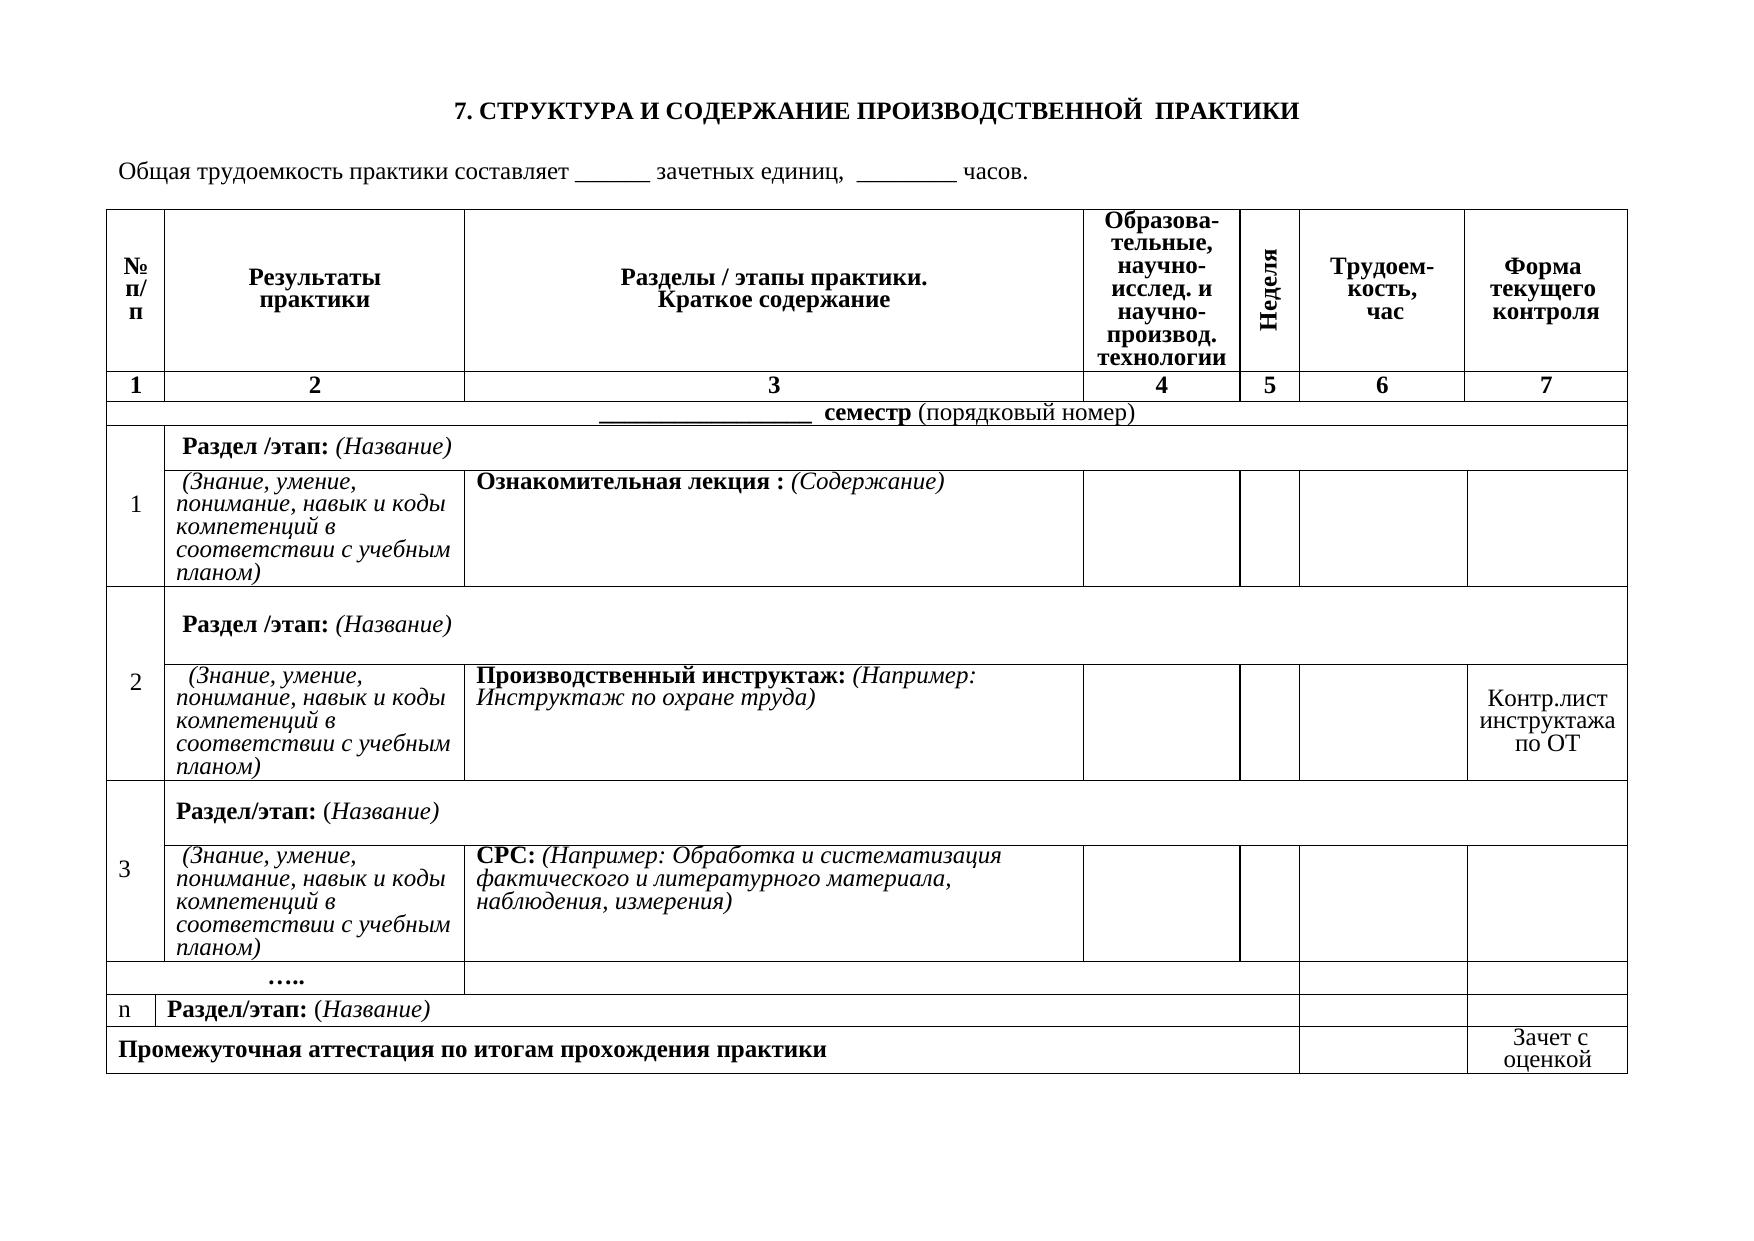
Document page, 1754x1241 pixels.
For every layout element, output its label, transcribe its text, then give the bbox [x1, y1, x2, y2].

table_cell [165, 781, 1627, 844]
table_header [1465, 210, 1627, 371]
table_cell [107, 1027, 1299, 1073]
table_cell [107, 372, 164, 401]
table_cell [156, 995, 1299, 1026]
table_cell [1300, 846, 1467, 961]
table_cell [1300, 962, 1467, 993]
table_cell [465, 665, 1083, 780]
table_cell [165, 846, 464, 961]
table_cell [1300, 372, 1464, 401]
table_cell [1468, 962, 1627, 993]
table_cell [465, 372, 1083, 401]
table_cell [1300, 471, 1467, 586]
text Общая трудоемкость практики составляет ______ зачетных единиц, ________ часов. [118, 161, 1636, 184]
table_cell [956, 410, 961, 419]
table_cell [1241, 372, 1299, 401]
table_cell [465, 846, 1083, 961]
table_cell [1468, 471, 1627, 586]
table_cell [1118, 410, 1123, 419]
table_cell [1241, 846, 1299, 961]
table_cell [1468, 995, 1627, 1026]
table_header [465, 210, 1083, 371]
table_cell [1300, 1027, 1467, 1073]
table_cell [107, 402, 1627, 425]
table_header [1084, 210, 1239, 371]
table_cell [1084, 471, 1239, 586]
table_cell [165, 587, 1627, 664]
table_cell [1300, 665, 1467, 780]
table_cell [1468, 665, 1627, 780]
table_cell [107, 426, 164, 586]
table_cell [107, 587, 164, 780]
text 7. СТРУКТУРА И СОДЕРЖАНИЕ ПРОИЗВОДСТВЕННОЙ ПРАКТИКИ [118, 101, 1636, 124]
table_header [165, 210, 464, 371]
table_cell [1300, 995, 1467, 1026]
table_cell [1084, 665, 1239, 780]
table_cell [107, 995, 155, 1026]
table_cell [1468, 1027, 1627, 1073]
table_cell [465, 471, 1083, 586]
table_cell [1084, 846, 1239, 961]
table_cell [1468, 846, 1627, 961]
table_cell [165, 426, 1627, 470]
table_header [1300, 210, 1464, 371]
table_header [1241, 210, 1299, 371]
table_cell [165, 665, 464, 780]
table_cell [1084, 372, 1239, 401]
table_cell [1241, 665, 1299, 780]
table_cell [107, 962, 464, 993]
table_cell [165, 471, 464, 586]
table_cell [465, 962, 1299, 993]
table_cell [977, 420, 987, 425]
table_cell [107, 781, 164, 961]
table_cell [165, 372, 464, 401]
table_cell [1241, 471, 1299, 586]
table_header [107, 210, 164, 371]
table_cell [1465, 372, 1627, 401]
